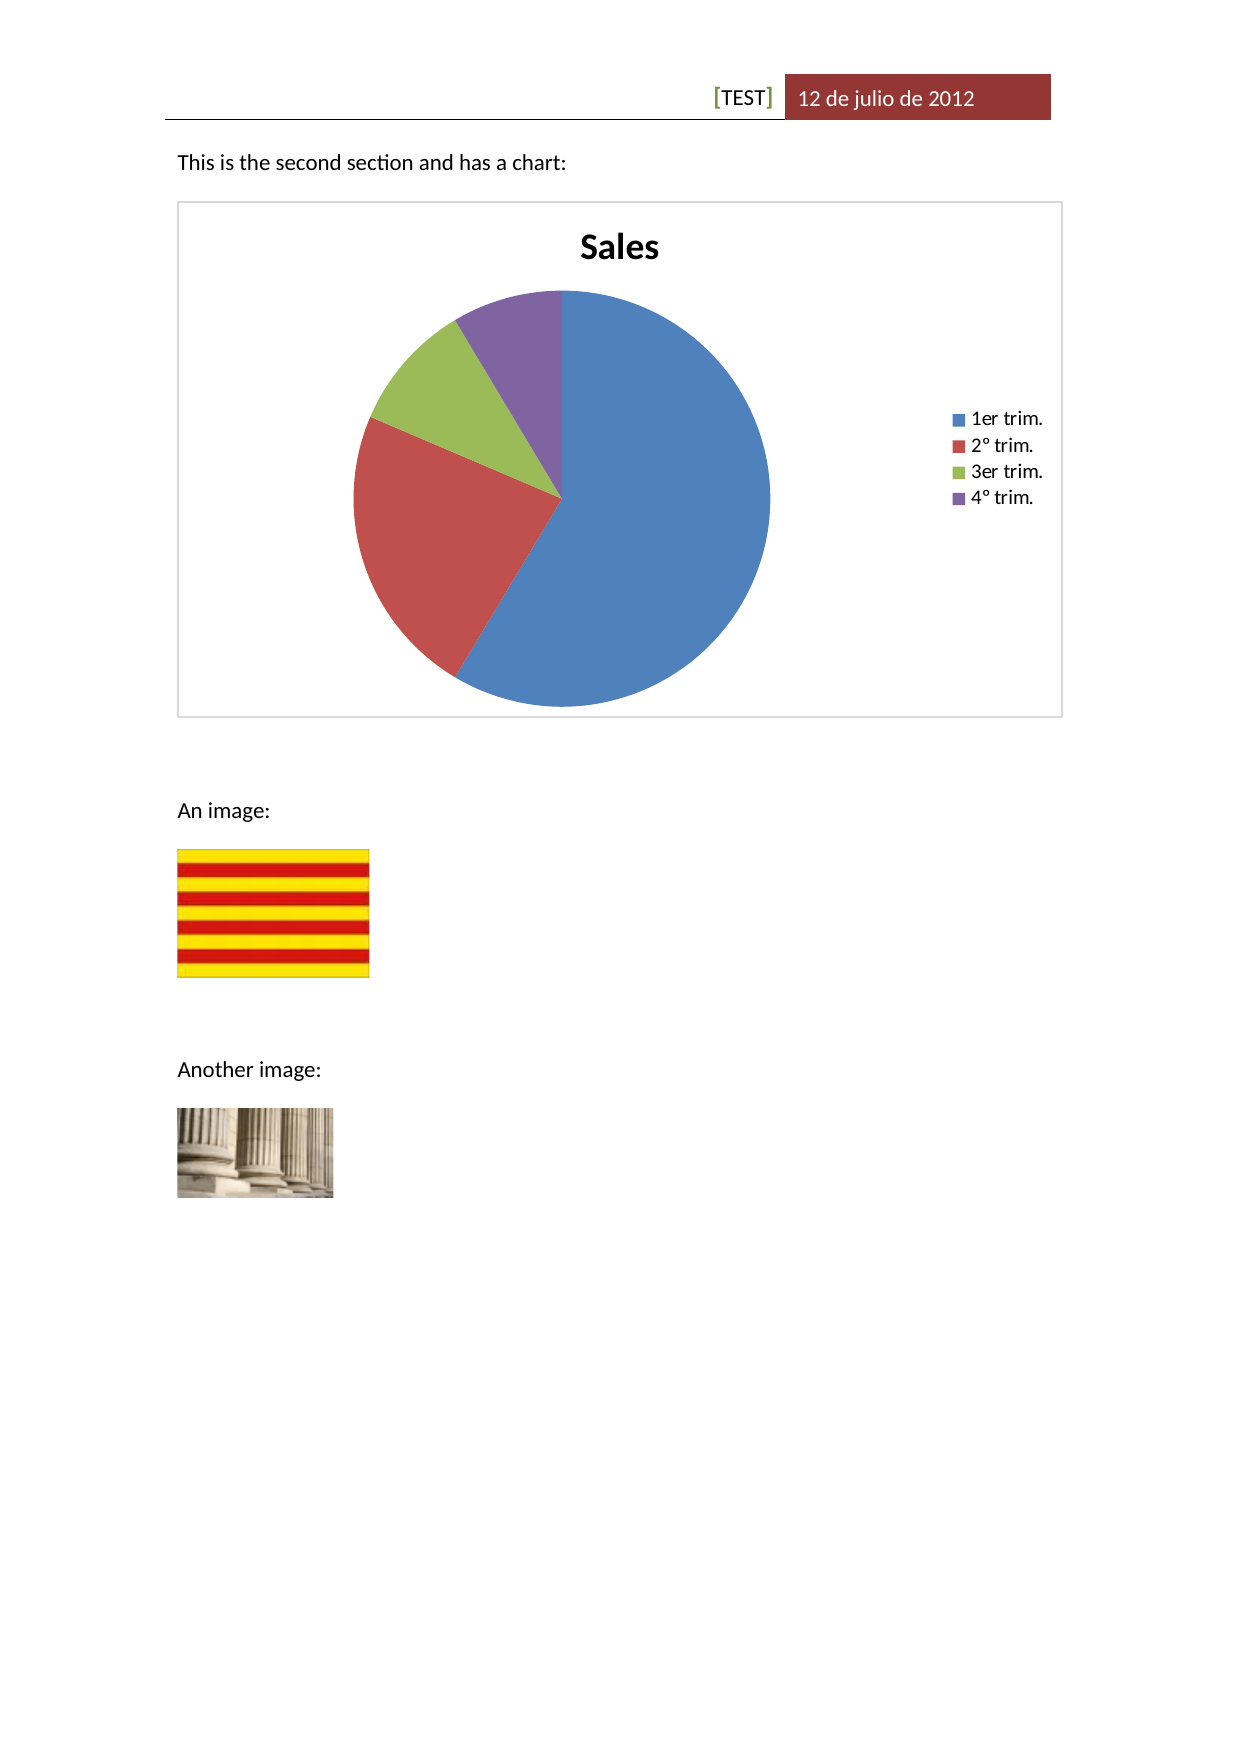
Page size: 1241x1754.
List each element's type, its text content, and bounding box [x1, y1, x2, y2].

picture [177, 849, 370, 978]
text Another image: [177, 1055, 1063, 1083]
text This is the second section and has a chart: [177, 148, 1063, 176]
text An image: [177, 796, 1063, 824]
picture [177, 1108, 334, 1198]
